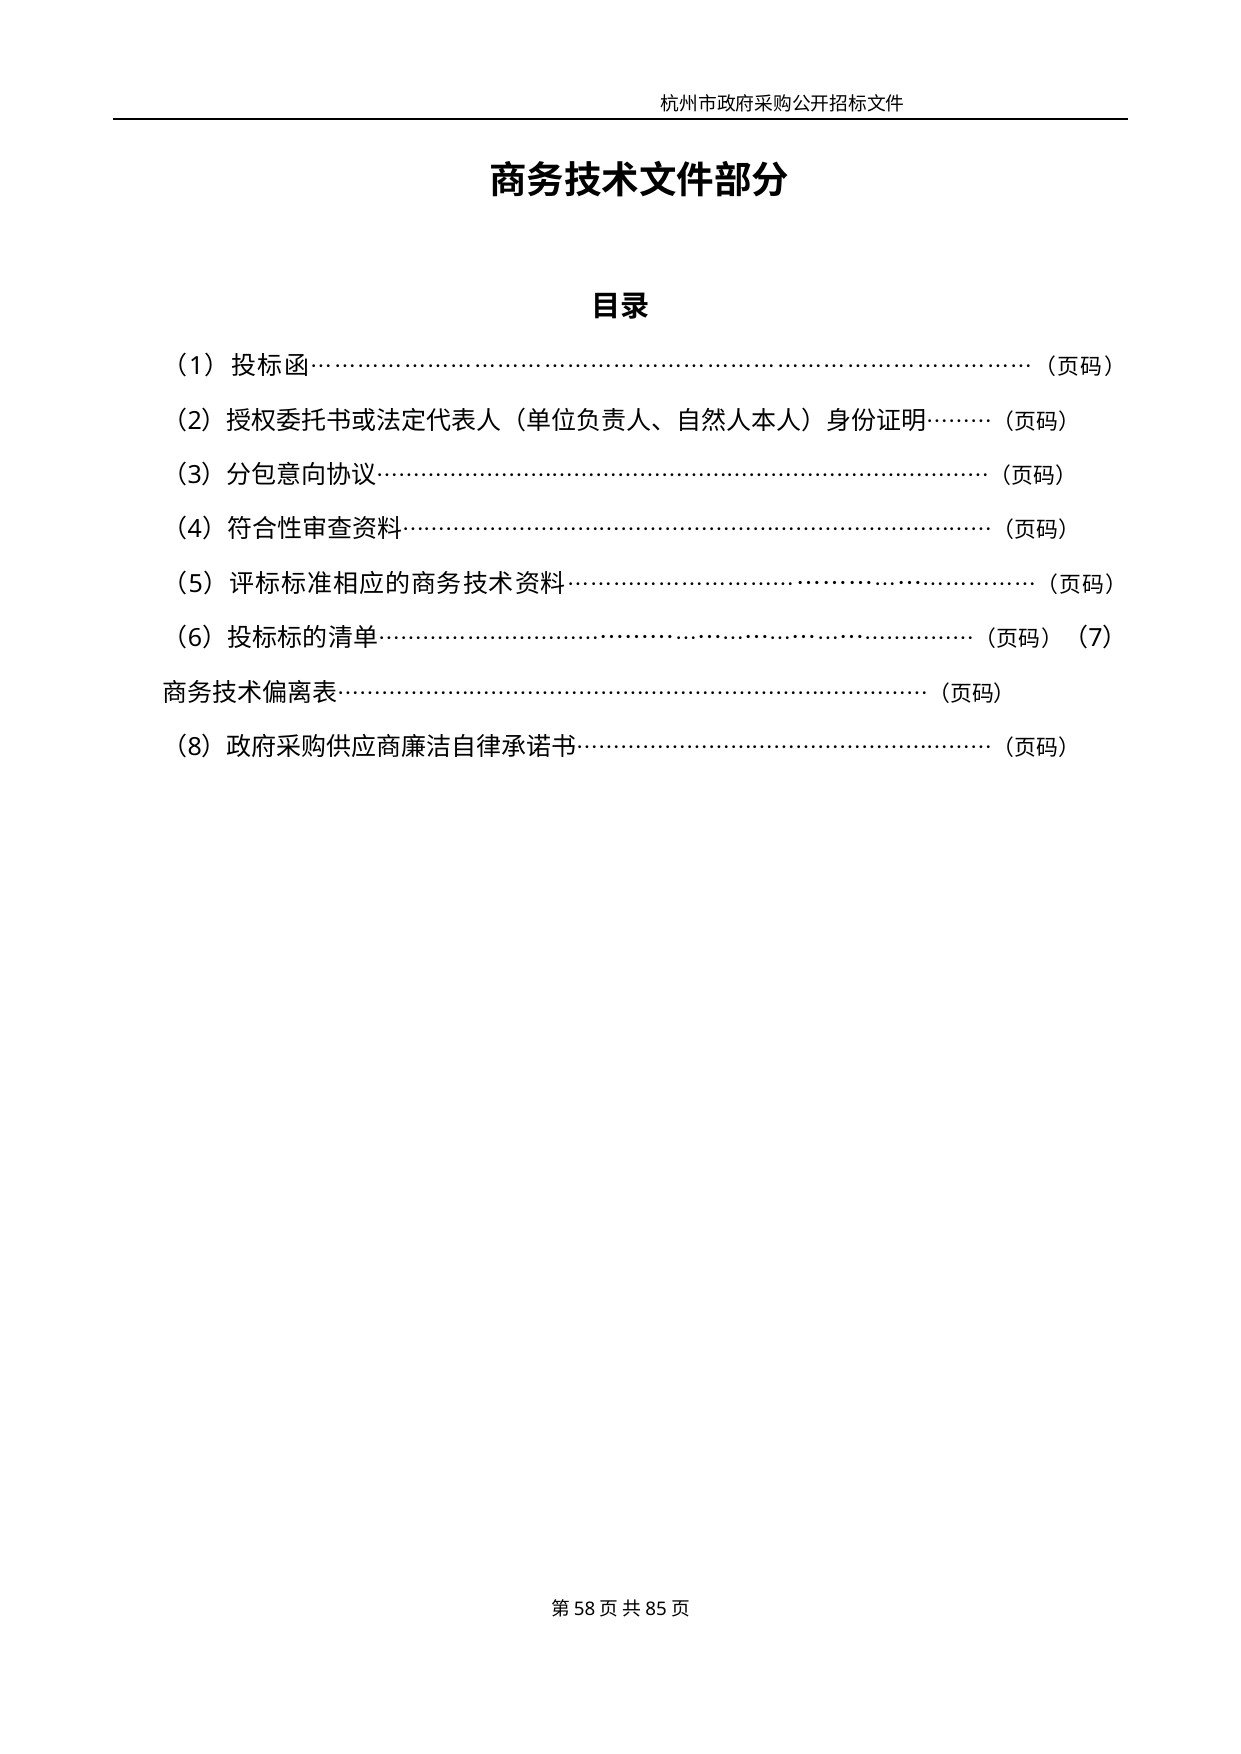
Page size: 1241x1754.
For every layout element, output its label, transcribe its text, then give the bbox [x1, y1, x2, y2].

text （1）投标函…………………………………………………………………………………（页码）（2）授权委托书或法定代表人（单位负责人、自然人本人）身份证明………（页码） [162, 346, 1128, 436]
text （3）分包意向协议…………………………………………………………………………（页码） [162, 454, 1128, 491]
text （8）政府采购供应商廉洁自律承诺书…………………………………………………（页码） [162, 726, 1128, 763]
text （4）符合性审查资料………………………………………………………………………（页码） [112, 509, 1128, 545]
text 目录 [112, 282, 1128, 325]
text （5）评标标准相应的商务技术资料……………………………………………………（页码）（6）投标标的清单……………………………………………………………………（页码）（7）商务技术偏离表………………………………………………………………………（页码） [162, 563, 1128, 708]
text 商务技术文件部分 [112, 150, 1084, 204]
